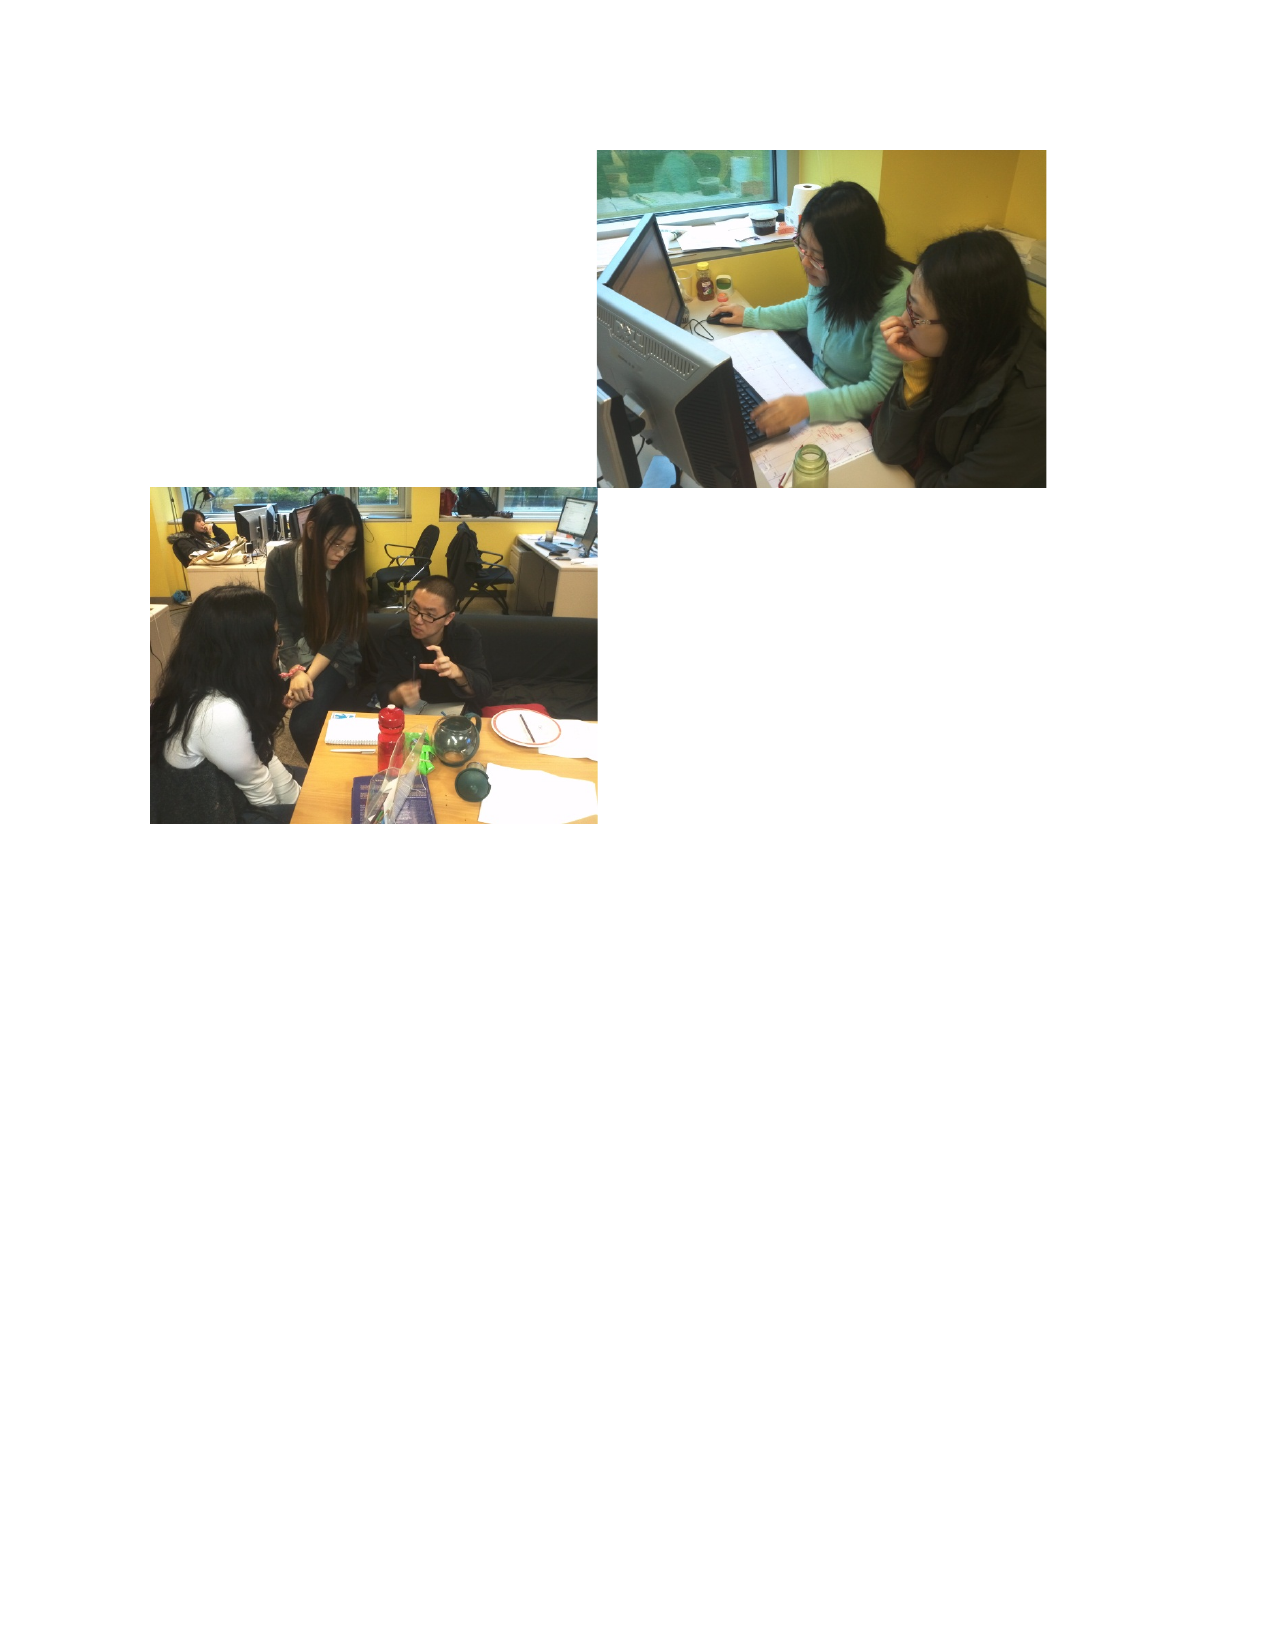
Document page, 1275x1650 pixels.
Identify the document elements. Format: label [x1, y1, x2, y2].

picture [150, 150, 1047, 824]
